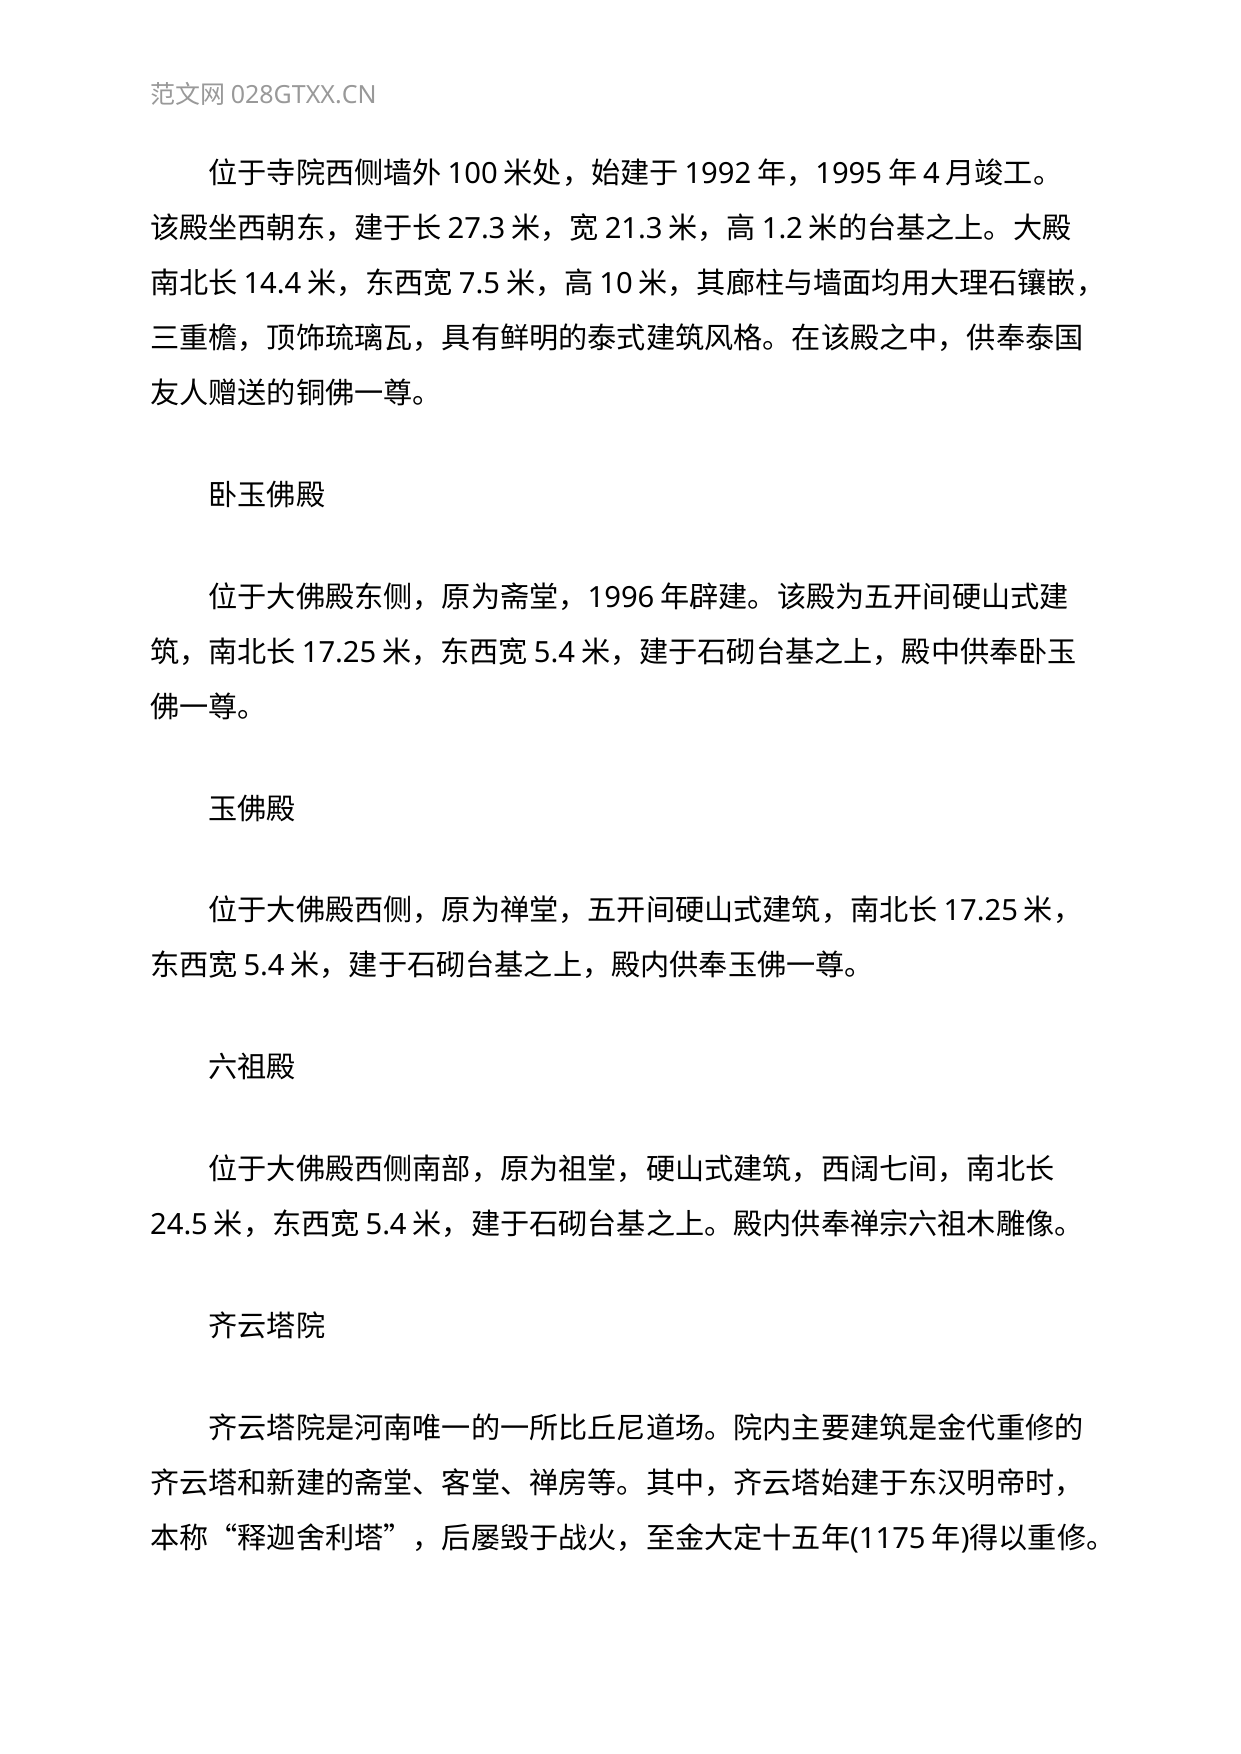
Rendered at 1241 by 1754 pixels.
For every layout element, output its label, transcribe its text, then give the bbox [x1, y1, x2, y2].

text 位于寺院西侧墙外100米处，始建于1992年，1995年4月竣工。该殿坐西朝东，建于长27.3米，宽21.3米，高1.2米的台基之上。大殿南北长14.4米，东西宽7.5米，高10米，其廊柱与墙面均用大理石镶嵌，三重檐，顶饰琉璃瓦，具有鲜明的泰式建筑风格。在该殿之中，供奉泰国友人赠送的铜佛一尊。 [150, 150, 1090, 412]
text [150, 1404, 1090, 1557]
text 六祖殿 [150, 1044, 1090, 1086]
text 玉佛殿 [150, 785, 1090, 827]
text 卧玉佛殿 [150, 472, 1090, 514]
text 位于大佛殿西侧，原为禅堂，五开间硬山式建筑，南北长17.25米，东西宽5.4米，建于石砌台基之上，殿内供奉玉佛一尊。 [150, 887, 1090, 984]
text 齐云塔院 [150, 1303, 1090, 1345]
text 位于大佛殿东侧，原为斋堂，1996年辟建。该殿为五开间硬山式建筑，南北长17.25米，东西宽5.4米，建于石砌台基之上，殿中供奉卧玉佛一尊。 [150, 573, 1090, 726]
text 位于大佛殿西侧南部，原为祖堂，硬山式建筑，西阔七间，南北长24.5米，东西宽5.4米，建于石砌台基之上。殿内供奉禅宗六祖木雕像。 [150, 1146, 1090, 1243]
